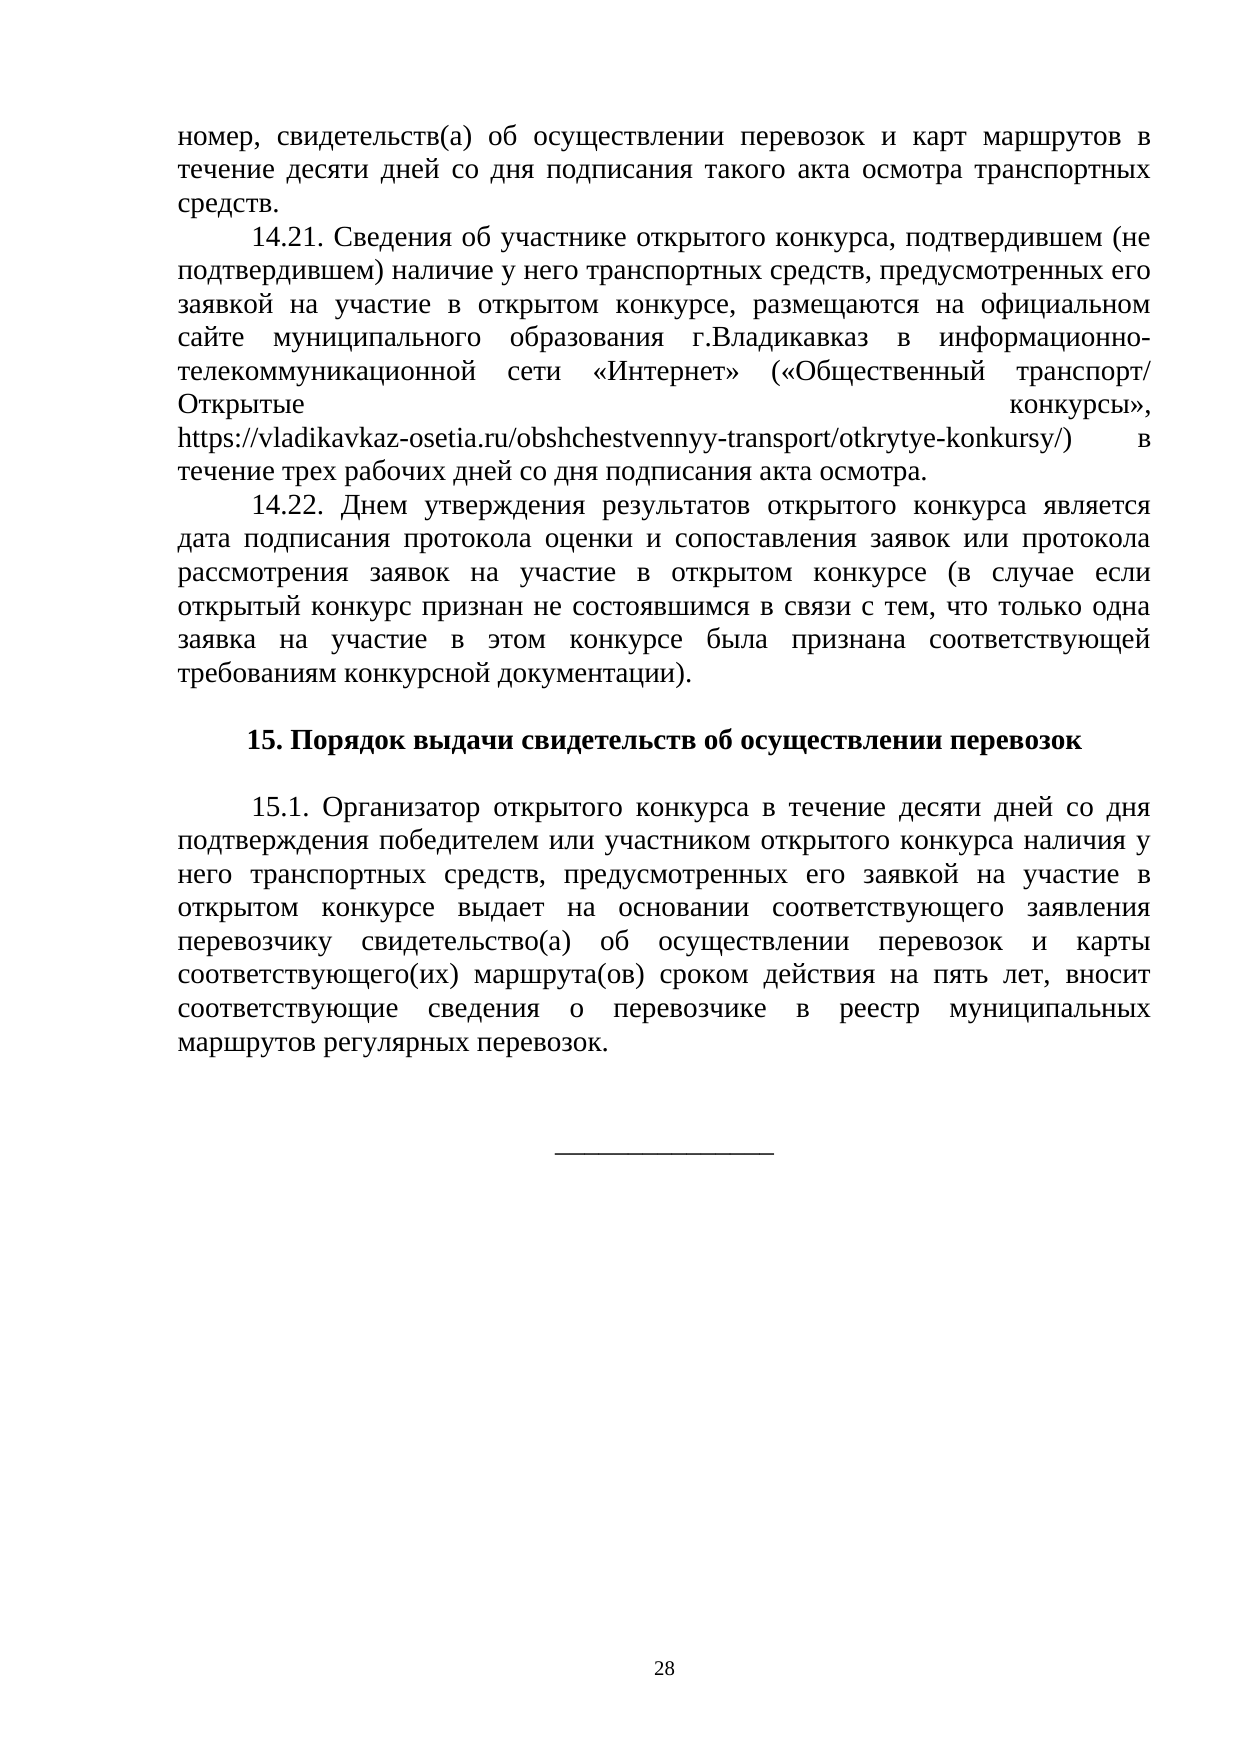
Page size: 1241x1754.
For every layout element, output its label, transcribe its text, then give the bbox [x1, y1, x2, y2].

text 15. Порядок выдачи свидетельств об осуществлении перевозок [177, 722, 1152, 755]
text _______________ [177, 1124, 1151, 1158]
text 15.1. Организатор открытого конкурса в течение десяти дней со дня подтверждения победителем или участником открытого конкурса наличия у него транспортных средств, предусмотренных его заявкой на участие в открытом конкурсе выдает на основании соответствующего заявления перевозчику свидетельство(а) об осуществлении перевозок и карты соответствующего(их) маршрута(ов) сроком действия на пять лет, вносит соответствующие сведения о перевозчике в реестр муниципальных маршрутов регулярных перевозок. [177, 789, 1152, 1057]
text 14.21. Сведения об участнике открытого конкурса, подтвердившем (не подтвердившем) наличие у него транспортных средств, предусмотренных его заявкой на участие в открытом конкурсе, размещаются на официальном сайте муниципального образования г.Владикавказ в информационно-телекоммуникационной сети «Интернет» («Общественный транспорт/ Открытые конкурсы», https://vladikavkaz-osetia.ru/obshchestvennyy-transport/otkrytye-konkursy/) в течение трех рабочих дней со дня подписания акта осмотра. [177, 219, 1152, 487]
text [177, 118, 1152, 219]
text 14.22. Днем утверждения результатов открытого конкурса является дата подписания протокола оценки и сопоставления заявок или протокола рассмотрения заявок на участие в открытом конкурсе (в случае если открытый конкурс признан не состоявшимся в связи с тем, что только одна заявка на участие в этом конкурсе была признана соответствующей требованиям конкурсной документации). [177, 487, 1152, 688]
